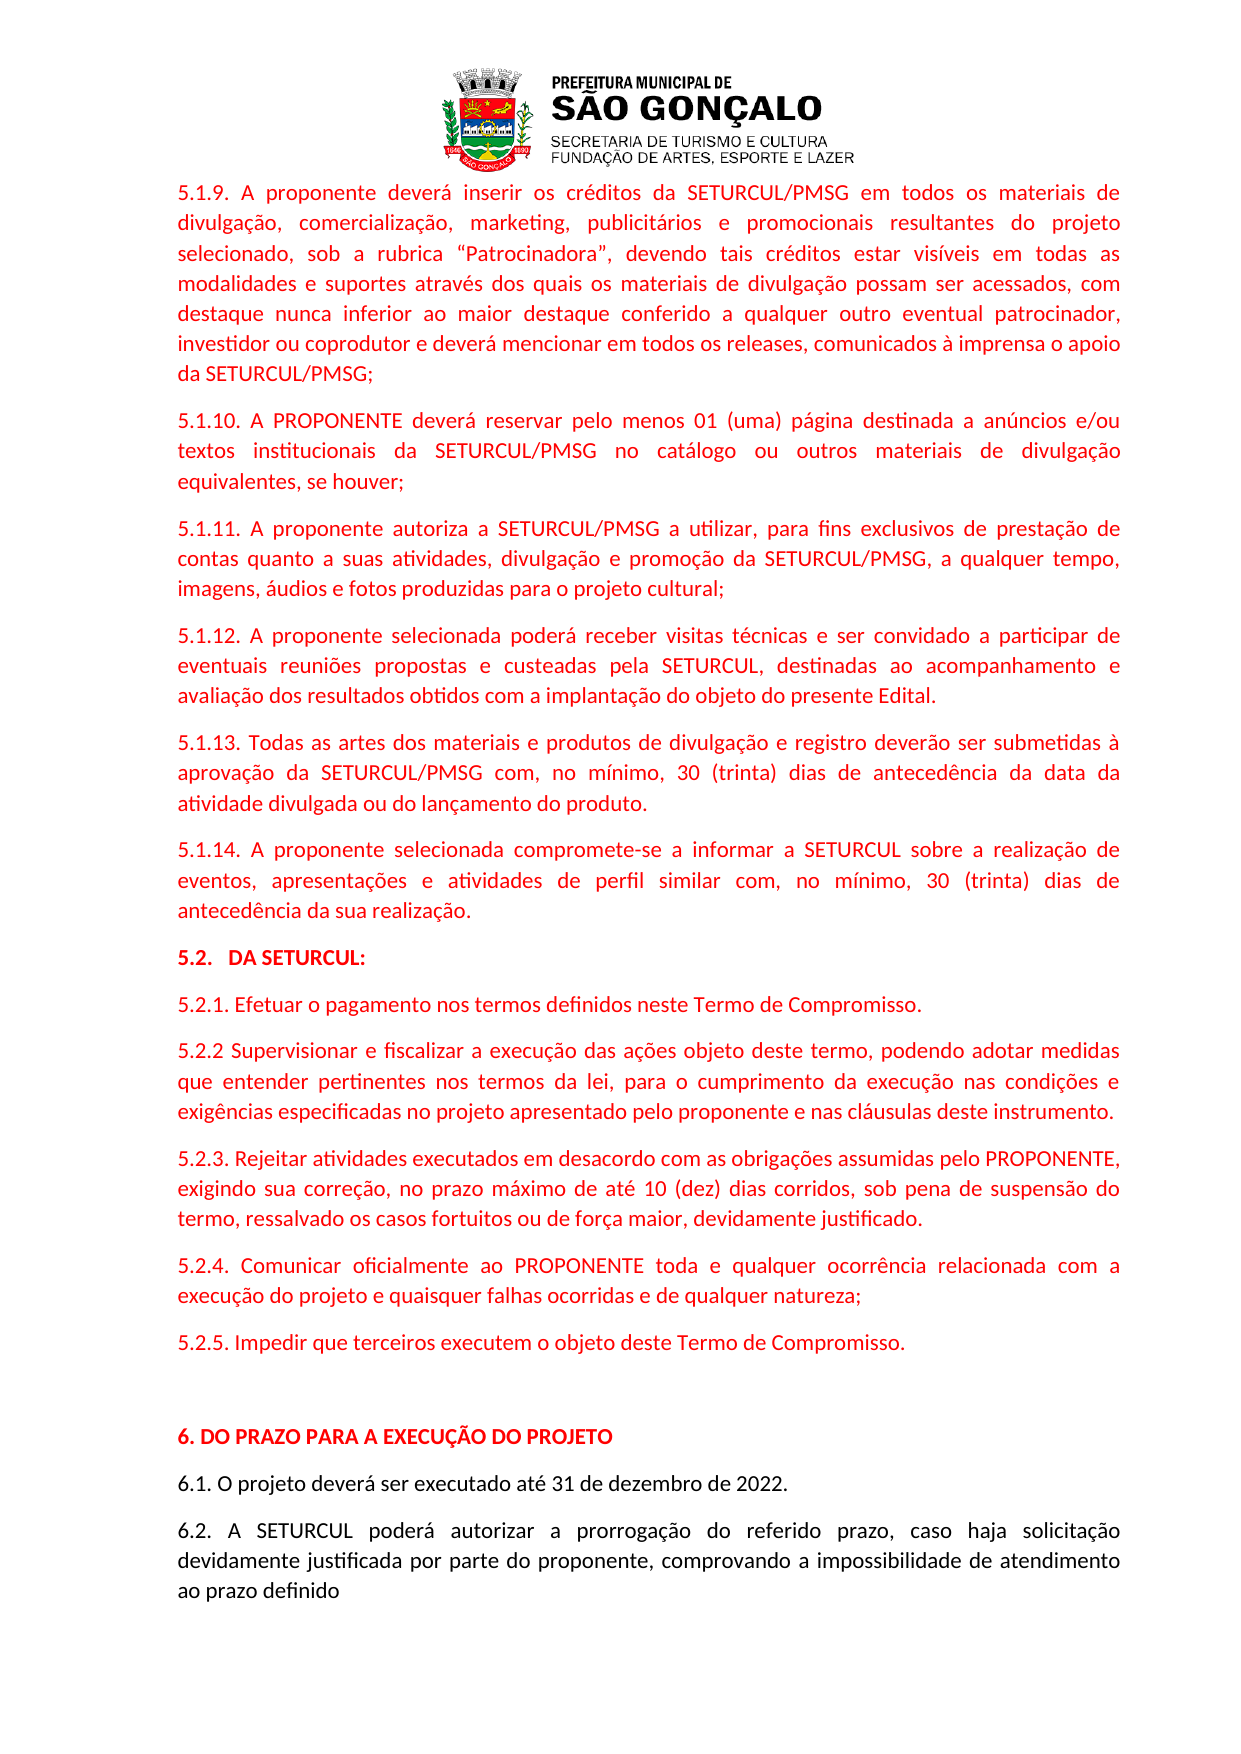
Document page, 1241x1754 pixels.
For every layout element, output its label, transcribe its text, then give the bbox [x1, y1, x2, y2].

text 5.2. DA SETURCUL: [177, 943, 1122, 971]
text 6. DO PRAZO PARA A EXECUÇÃO DO PROJETO [177, 1422, 1122, 1450]
text 5.2.2 Supervisionar e fiscalizar a execução das ações objeto deste termo, podendo adotar medidas que entender pertinentes nos termos da lei, para o cumprimento da execução nas condições e exigências especificadas no projeto apresentado pelo proponente e nas cláusulas deste instrumento. [177, 1037, 1122, 1125]
text 5.1.9. A proponente deverá inserir os créditos da SETURCUL/PMSG em todos os materiais de divulgação, comercialização, marketing, publicitários e promocionais resultantes do projeto selecionado, sob a rubrica “Patrocinadora”, devendo tais créditos estar visíveis em todas as modalidades e suportes através dos quais os materiais de divulgação possam ser acessados, com destaque nunca inferior ao maior destaque conferido a qualquer outro eventual patrocinador, investidor ou coprodutor e deverá mencionar em todos os releases, comunicados à imprensa o apoio da SETURCUL/PMSG; [177, 178, 1122, 388]
text 5.1.12. A proponente selecionada poderá receber visitas técnicas e ser convidado a participar de eventuais reuniões propostas e custeadas pela SETURCUL, destinadas ao acompanhamento e avaliação dos resultados obtidos com a implantação do objeto do presente Edital. [177, 621, 1122, 709]
text 5.2.3. Rejeitar atividades executados em desacordo com as obrigações assumidas pelo PROPONENTE, exigindo sua correção, no prazo máximo de até 10 (dez) dias corridos, sob pena de suspensão do termo, ressalvado os casos fortuitos ou de força maior, devidamente justificado. [177, 1144, 1122, 1232]
text 5.2.1. Efetuar o pagamento nos termos definidos neste Termo de Compromisso. [177, 990, 1122, 1018]
text 6.2. A SETURCUL poderá autorizar a prorrogação do referido prazo, caso haja solicitação devidamente justificada por parte do proponente, comprovando a impossibilidade de atendimento ao prazo definido [177, 1516, 1122, 1604]
text 5.1.14. A proponente selecionada compromete-se a informar a SETURCUL sobre a realização de eventos, apresentações e atividades de perfil similar com, no mínimo, 30 (trinta) dias de antecedência da sua realização. [177, 836, 1122, 924]
picture [437, 60, 862, 179]
text 5.1.10. A PROPONENTE deverá reservar pelo menos 01 (uma) página destinada a anúncios e/ou textos institucionais da SETURCUL/PMSG no catálogo ou outros materiais de divulgação equivalentes, se houver; [177, 406, 1122, 495]
text 5.2.4. Comunicar oficialmente ao PROPONENTE toda e qualquer ocorrência relacionada com a execução do projeto e quaisquer falhas ocorridas e de qualquer natureza; [177, 1251, 1122, 1309]
text 5.2.5. Impedir que terceiros executem o objeto deste Termo de Compromisso. [177, 1328, 1122, 1356]
text 6.1. O projeto deverá ser executado até 31 de dezembro de 2022. [177, 1469, 1122, 1497]
text 5.1.13. Todas as artes dos materiais e produtos de divulgação e registro deverão ser submetidas à aprovação da SETURCUL/PMSG com, no mínimo, 30 (trinta) dias de antecedência da data da atividade divulgada ou do lançamento do produto. [177, 728, 1122, 817]
text 5.1.11. A proponente autoriza a SETURCUL/PMSG a utilizar, para fins exclusivos de prestação de contas quanto a suas atividades, divulgação e promoção da SETURCUL/PMSG, a qualquer tempo, imagens, áudios e fotos produzidas para o projeto cultural; [177, 514, 1122, 602]
